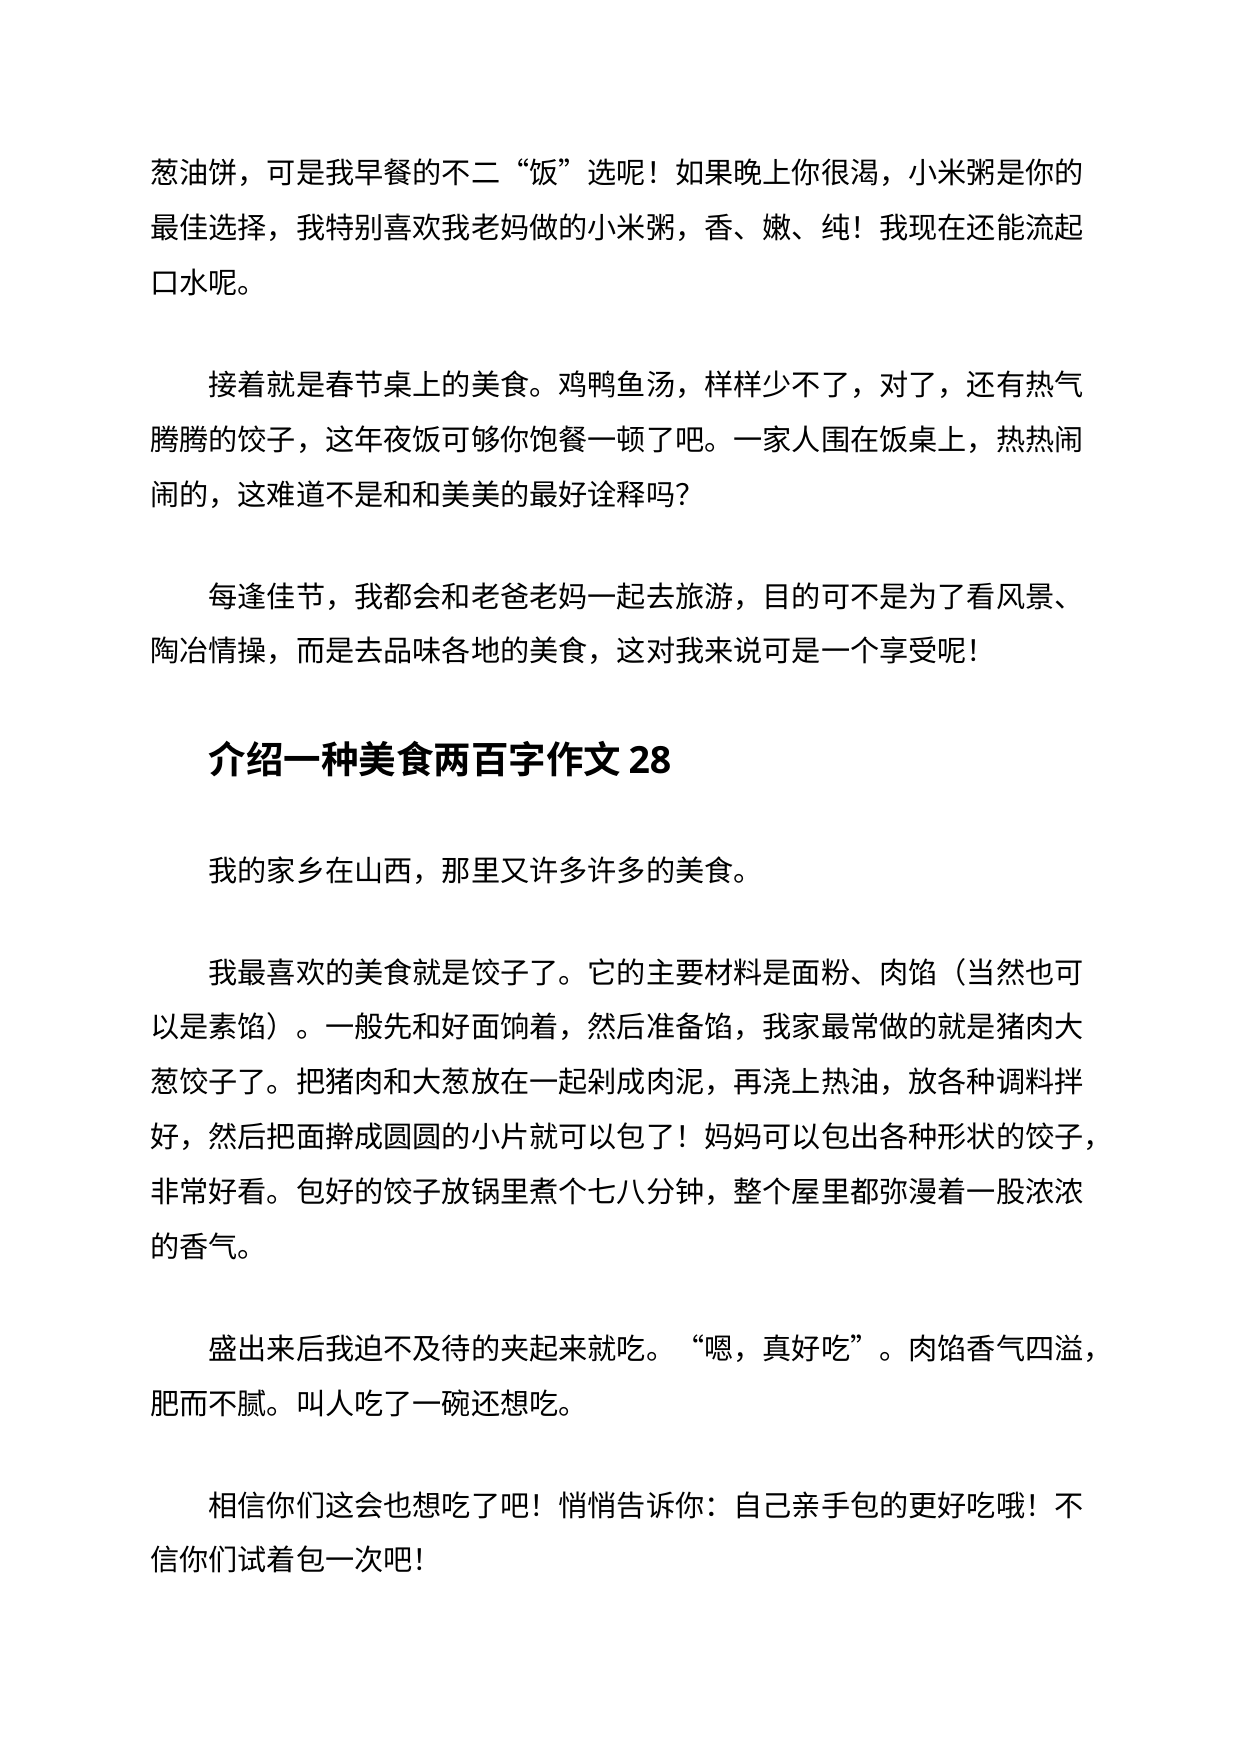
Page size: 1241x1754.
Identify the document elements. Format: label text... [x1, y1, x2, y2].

text 我的家乡在山西，那里又许多许多的美食。 [150, 847, 1090, 890]
text 盛出来后我迫不及待的夹起来就吃。“嗯，真好吃”。肉馅香气四溢，肥而不腻。叫人吃了一碗还想吃。 [150, 1325, 1090, 1423]
text 每逢佳节，我都会和老爸老妈一起去旅游，目的可不是为了看风景、陶冶情操，而是去品味各地的美食，这对我来说可是一个享受呢！ [150, 573, 1090, 670]
text 我最喜欢的美食就是饺子了。它的主要材料是面粉、肉馅（当然也可以是素馅）。一般先和好面饷着，然后准备馅，我家最常做的就是猪肉大葱饺子了。把猪肉和大葱放在一起剁成肉泥，再浇上热油，放各种调料拌好，然后把面擀成圆圆的小片就可以包了！妈妈可以包出各种形状的饺子，非常好看。包好的饺子放锅里煮个七八分钟，整个屋里都弥漫着一股浓浓的香气。 [150, 949, 1090, 1266]
text 接着就是春节桌上的美食。鸡鸭鱼汤，样样少不了，对了，还有热气腾腾的饺子，这年夜饭可够你饱餐一顿了吧。一家人围在饭桌上，热热闹闹的，这难道不是和和美美的最好诠释吗？ [150, 362, 1090, 514]
text 介绍一种美食两百字作文28 [150, 730, 1090, 784]
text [150, 150, 1090, 302]
text 相信你们这会也想吃了吧！悄悄告诉你：自己亲手包的更好吃哦！不信你们试着包一次吧！ [150, 1482, 1090, 1579]
